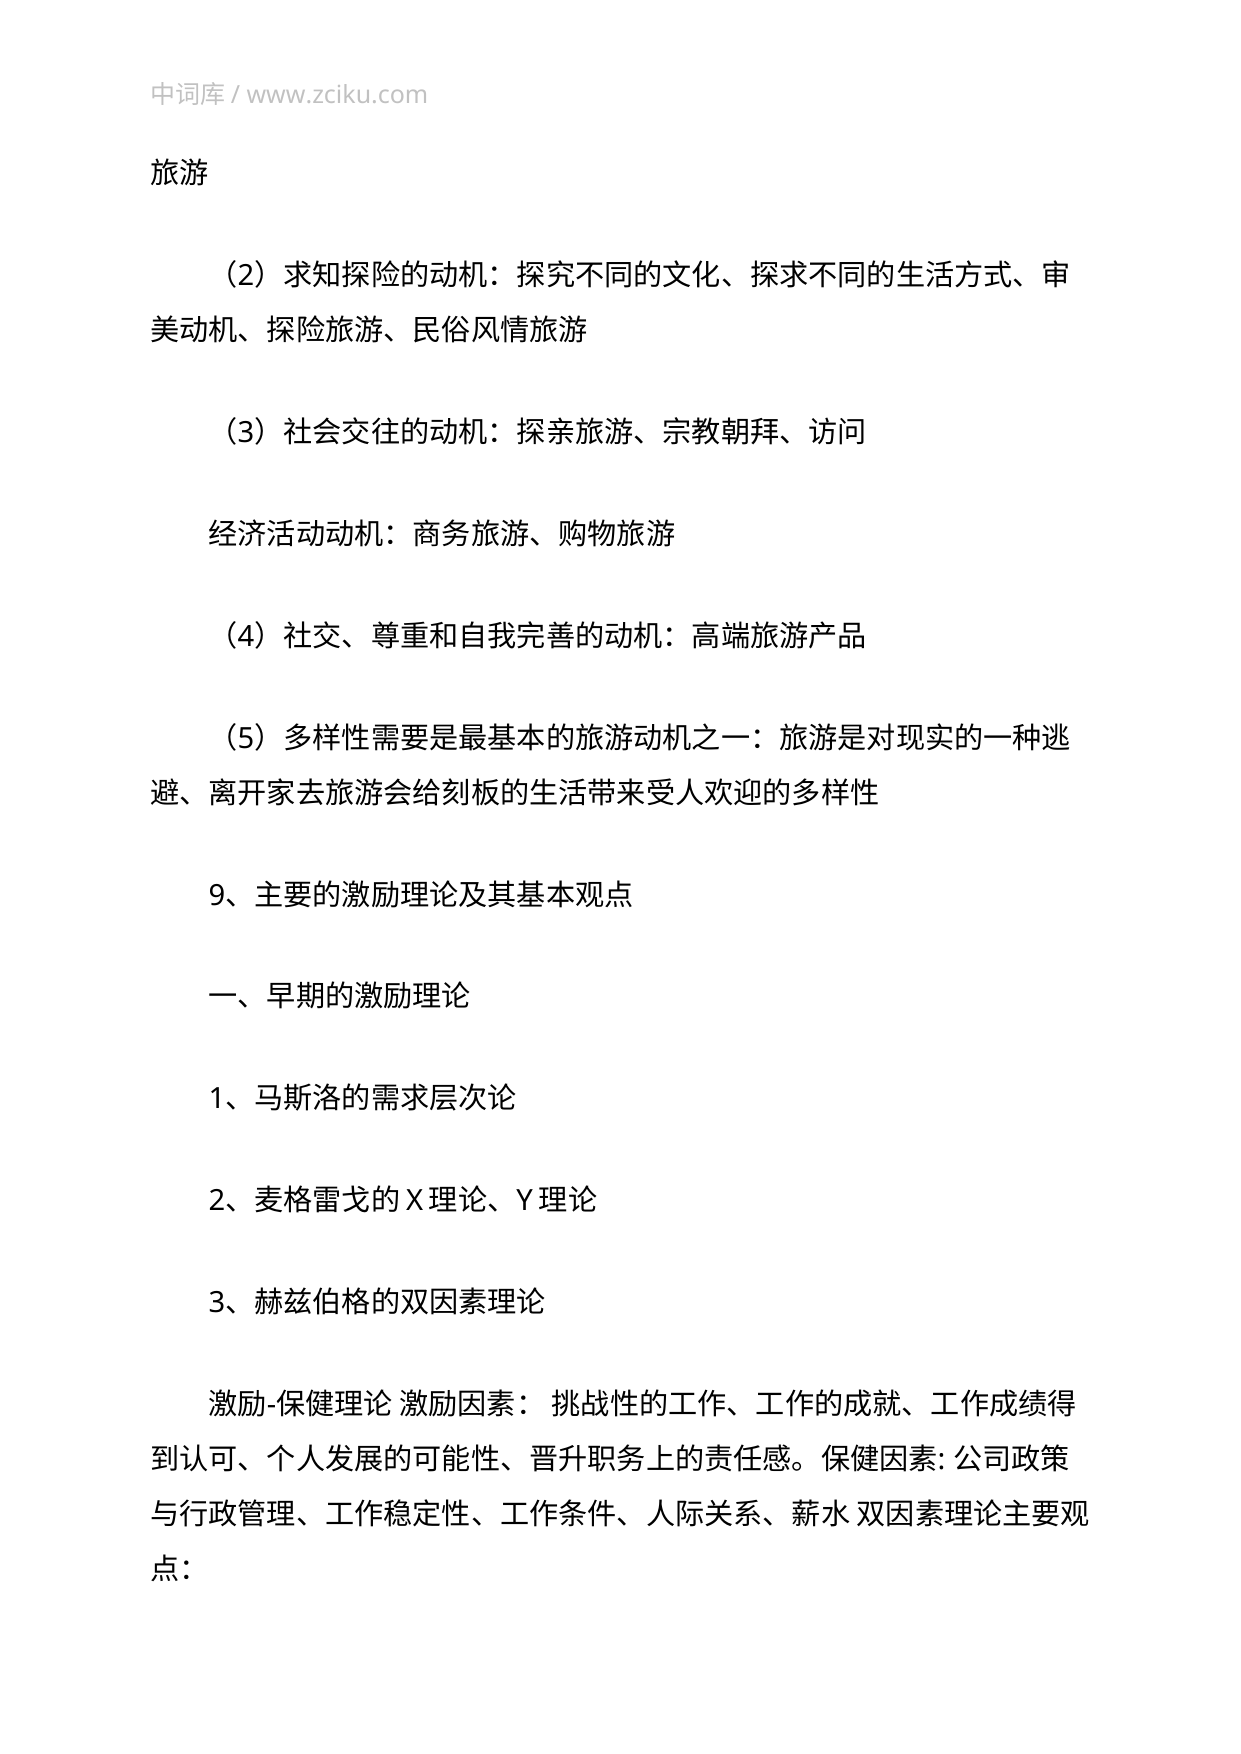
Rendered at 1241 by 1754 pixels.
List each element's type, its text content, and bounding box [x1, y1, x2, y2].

text 9、主要的激励理论及其基本观点 [150, 871, 1090, 913]
text （3）社会交往的动机：探亲旅游、宗教朝拜、访问 [150, 408, 1090, 451]
text 经济活动动机：商务旅游、购物旅游 [150, 511, 1090, 553]
text 1、马斯洛的需求层次论 [150, 1075, 1090, 1117]
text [150, 150, 1090, 192]
text （4）社交、尊重和自我完善的动机：高端旅游产品 [150, 612, 1090, 655]
text 2、麦格雷戈的X理论、Y理论 [150, 1177, 1090, 1219]
text （5）多样性需要是最基本的旅游动机之一：旅游是对现实的一种逃避、离开家去旅游会给刻板的生活带来受人欢迎的多样性 [150, 714, 1090, 812]
text 3、赫兹伯格的双因素理论 [150, 1279, 1090, 1321]
text （2）求知探险的动机：探究不同的文化、探求不同的生活方式、审美动机、探险旅游、民俗风情旅游 [150, 252, 1090, 349]
text 激励-保健理论 激励因素： 挑战性的工作、工作的成就、工作成绩得到认可、个人发展的可能性、晋升职务上的责任感。保健因素: 公司政策与行政管理、工作稳定性、工作条件、人际关系、薪水 双因素理论主要观点： [150, 1381, 1090, 1588]
text 一、早期的激励理论 [150, 973, 1090, 1015]
